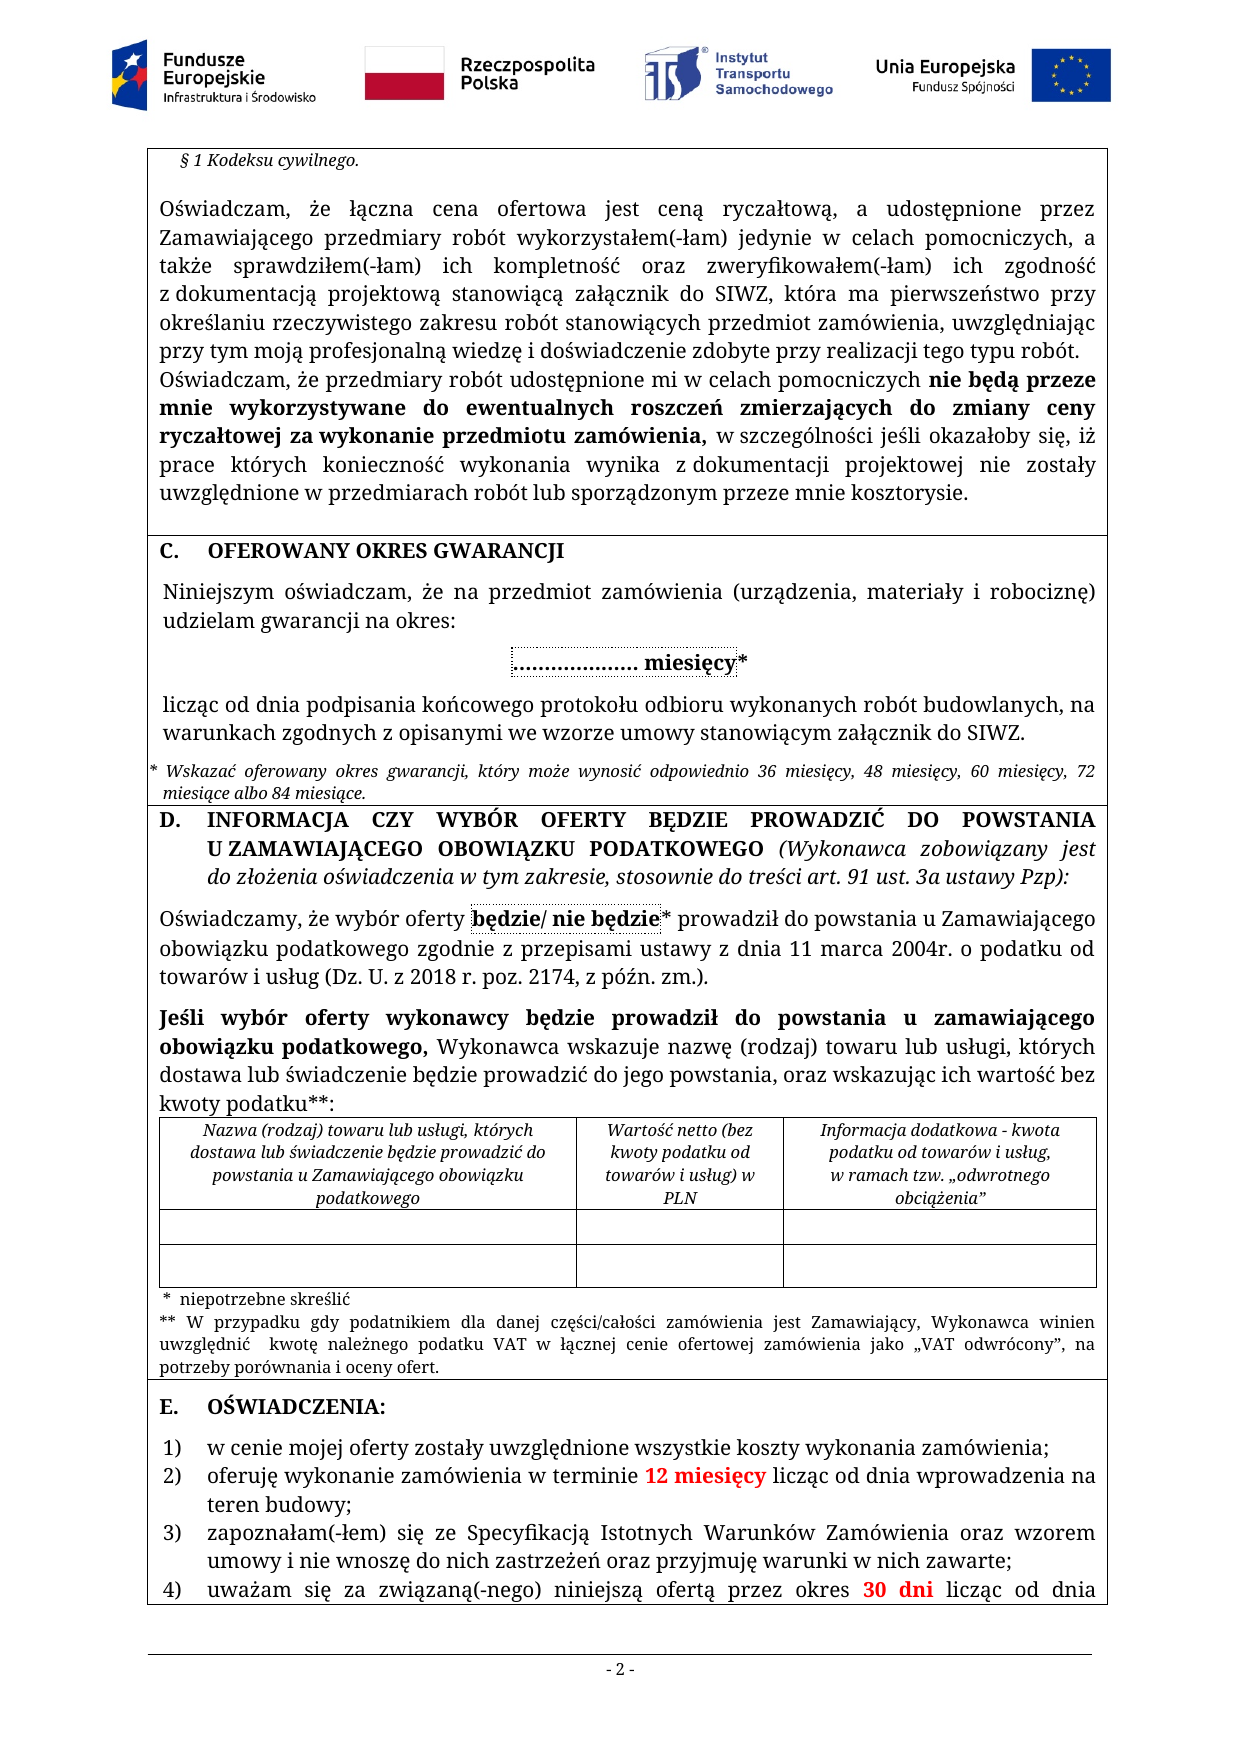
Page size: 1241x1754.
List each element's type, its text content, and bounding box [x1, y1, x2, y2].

table_cell INFORMACJA CZY WYBÓR OFERTY BĘDZIE PROWADZIĆ DO POWSTANIA U ZAMAWIAJĄCEGO OBOWIĄZKU PODATKOWEGO (Wykonawca zobowiązany jest do złożenia oświadczenia w tym zakresie, stosownie do treści art. 91 ust. 3a ustawy Pzp): Oświadczamy, że wybór oferty będzie/ nie będzie* prowadził do powstania u Zamawiającego obowiązku podatkowego zgodnie z przepisami ustawy z dnia 11 marca 2004r. o podatku od towarów i usług (Dz. U. z 2018 r. poz. 2174, z późn. zm.). Jeśli wybór oferty wykonawcy będzie prowadził do powstania u zamawiającego obowiązku podatkowego, Wykonawca wskazuje nazwę (rodzaj) towaru lub usługi, których dostawa lub świadczenie będzie prowadzić do jego powstania, oraz wskazując ich wartość bez kwoty podatku**: * niepotrzebne skreślić ** W przypadku gdy podatnikiem dla danej części/całości zamówienia jest Zamawiający, Wykonawca winien uwzględnić kwotę należnego podatku VAT w łącznej cenie ofertowej zamówienia jako „VAT odwrócony”, na potrzeby porównania i oceny ofert. [148, 806, 1107, 1378]
picture [94, 24, 1130, 131]
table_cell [148, 1380, 1107, 1603]
table_cell OFEROWANY OKRES GWARANCJI Niniejszym oświadczam, że na przedmiot zamówienia (urządzenia, materiały i robociznę) udzielam gwarancji na okres: …………..…… miesięcy* licząc od dnia podpisania końcowego protokołu odbioru wykonanych robót budowlanych, na warunkach zgodnych z opisanymi we wzorze umowy stanowiącym załącznik do SIWZ. * Wskazać oferowany okres gwarancji, który może wynosić odpowiednio 36 miesięcy, 48 miesięcy, 60 miesięcy, 72 miesiące albo 84 miesiące. [148, 536, 1107, 804]
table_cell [148, 149, 1107, 535]
